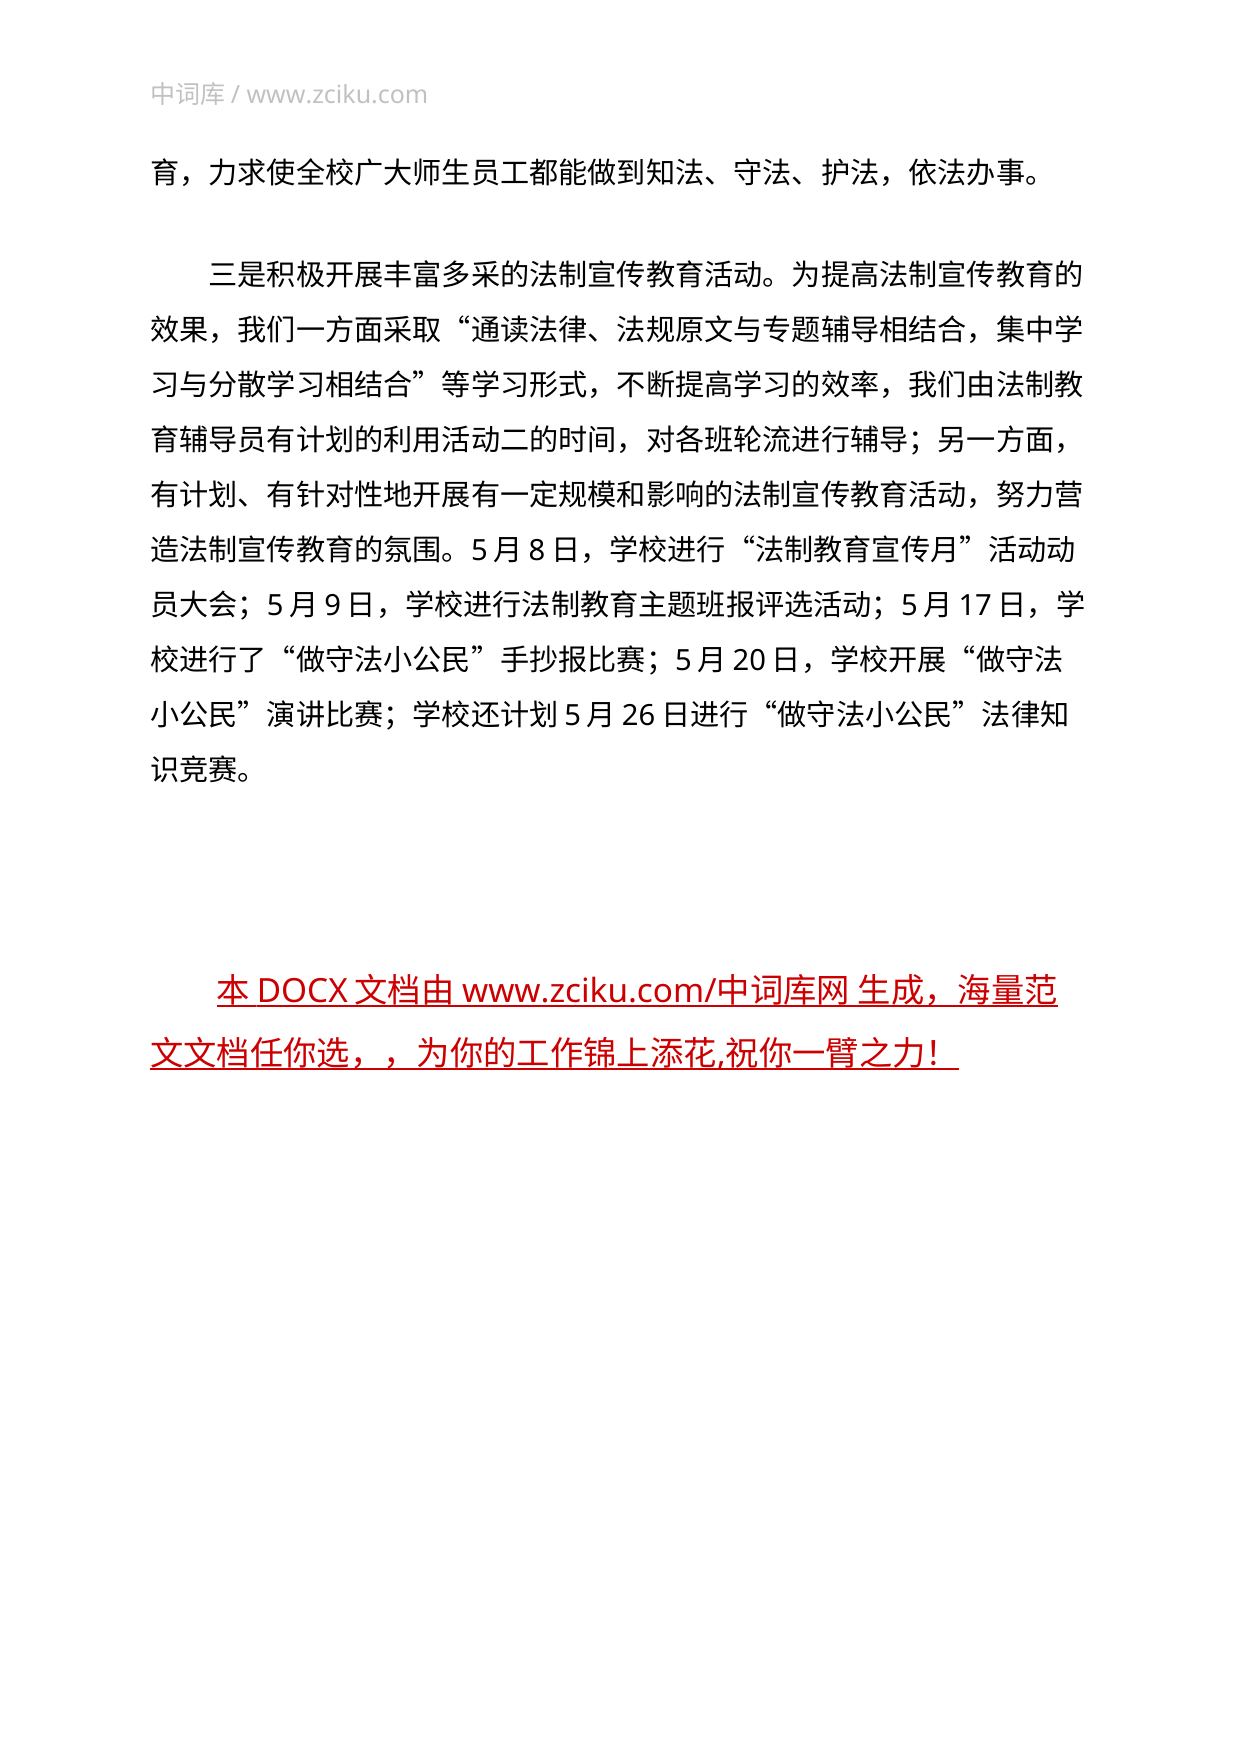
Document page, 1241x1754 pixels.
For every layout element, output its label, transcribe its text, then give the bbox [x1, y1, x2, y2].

text 三是积极开展丰富多采的法制宣传教育活动。为提高法制宣传教育的效果，我们一方面采取“通读法律、法规原文与专题辅导相结合，集中学习与分散学习相结合”等学习形式，不断提高学习的效率，我们由法制教育辅导员有计划的利用活动二的时间，对各班轮流进行辅导；另一方面，有计划、有针对性地开展有一定规模和影响的法制宣传教育活动，努力营造法制宣传教育的氛围。5月8日，学校进行“法制教育宣传月”活动动员大会；5月9日，学校进行法制教育主题班报评选活动；5月17日，学校进行了“做守法小公民”手抄报比赛；5月20日，学校开展“做守法小公民”演讲比赛；学校还计划5月26日进行“做守法小公民”法律知识竞赛。 [150, 252, 1090, 788]
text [150, 150, 1090, 192]
text 本DOCX文档由 www.zciku.com/中词库网 生成，海量范文文档任你选，，为你的工作锦上添花,祝你一臂之力！ [150, 963, 1090, 1075]
